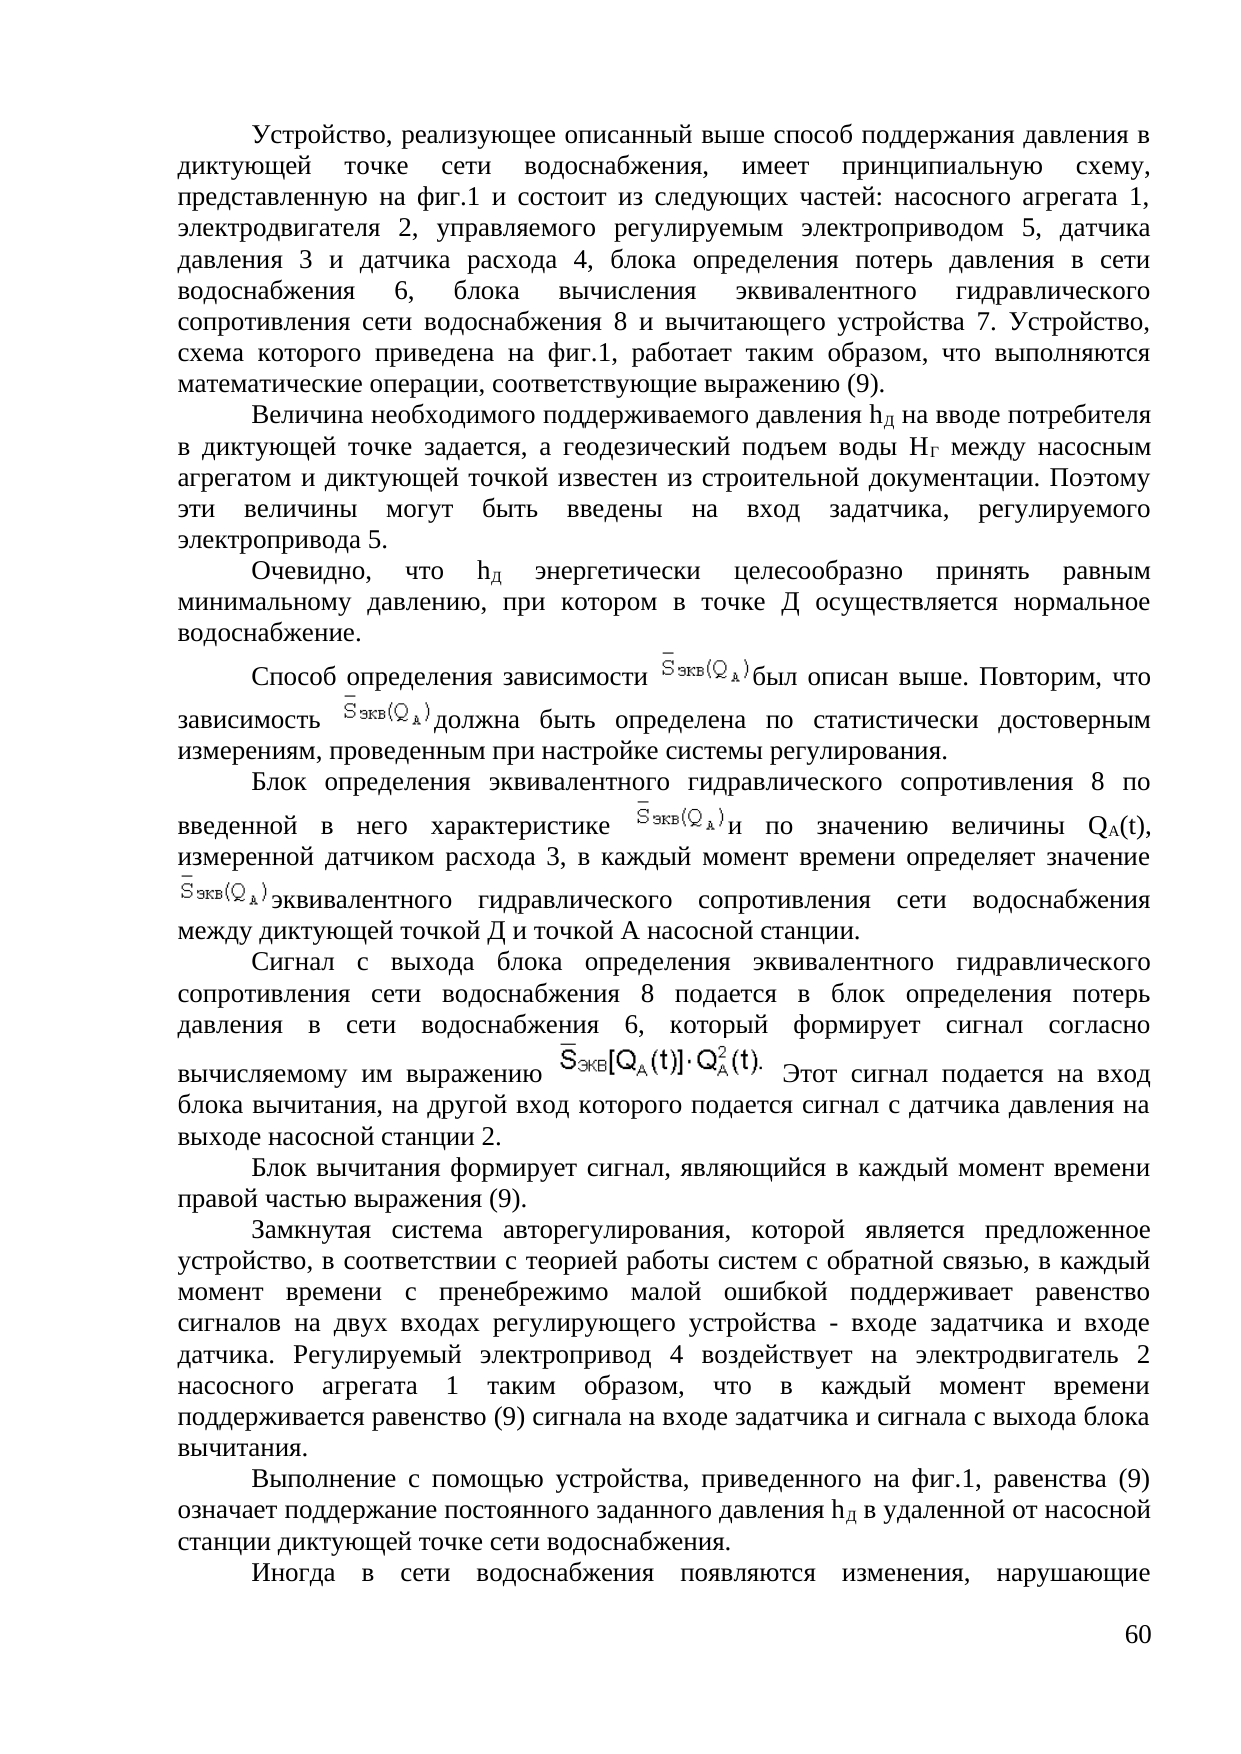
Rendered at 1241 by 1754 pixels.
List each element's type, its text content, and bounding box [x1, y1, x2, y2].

picture [177, 871, 271, 909]
text Сигнал с выхода блока определения эквивалентного гидравлического сопротивления сети водоснабжения 8 подается в блок определения потерь давления в сети водоснабжения 6, который формирует сигнал согласно вычисляемому им выражению Этот сигнал подается на вход блока вычитания, на другой вход которого подается сигнал с датчика давления на выходе насосной станции 2. [177, 946, 1152, 1151]
text Величина необходимого поддерживаемого давления hД на вводе потребителя в диктующей точке задается, а геодезический подъем воды НГ между насосным агрегатом и диктующей точкой известен из строительной документации. Поэтому эти величины могут быть введены на вход задатчика, регулируемого электропривода 5. [177, 398, 1152, 554]
text Способ определения зависимости был описан выше. Повторим, что зависимость должна быть определена по статистически достоверным измерениям, проведенным при настройке системы регулирования. [177, 648, 1152, 765]
text Очевидно, что hД энергетически целесообразно принять равным минимальному давлению, при котором в точке Д осуществляется нормальное водоснабжение. [177, 554, 1152, 648]
text Устройство, реализующее описанный выше способ поддержания давления в диктующей точке сети водоснабжения, имеет принципиальную схему, представленную на фиг.1 и состоит из следующих частей: насосного агрегата 1, электродвигателя 2, управляемого регулируемым электроприводом 5, датчика давления 3 и датчика расхода 4, блока определения потерь давления в сети водоснабжения 6, блока вычисления эквивалентного гидравлического сопротивления сети водоснабжения 8 и вычитающего устройства 7. Устройство, схема которого приведена на фиг.1, работает таким образом, что выполняются математические операции, соответствующие выражению (9). [177, 118, 1152, 398]
picture [556, 1038, 769, 1083]
text Блок определения эквивалентного гидравлического сопротивления 8 по введенной в него характеристике и по значению величины QА(t), измеренной датчиком расхода 3, в каждый момент времени определяет значение эквивалентного гидравлического сопротивления сети водоснабжения между диктующей точкой Д и точкой А насосной станции. [177, 765, 1152, 946]
text Выполнение с помощью устройства, приведенного на фиг.1, равенства (9) означает поддержание постоянного заданного давления hД в удаленной от насосной станции диктующей точке сети водоснабжения. [177, 1462, 1152, 1556]
text Блок вычитания формирует сигнал, являющийся в каждый момент времени правой частью выражения (9). [177, 1151, 1152, 1213]
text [177, 1556, 1152, 1587]
text Замкнутая система авторегулирования, которой является предложенное устройство, в соответствии с теорией работы систем с обратной связью, в каждый момент времени с пренебрежимо малой ошибкой поддерживает равенство сигналов на двух входах регулирующего устройства - входе задатчика и входе датчика. Регулируемый электропривод 4 воздействует на электродвигатель 2 насосного агрегата 1 таким образом, что в каждый момент времени поддерживается равенство (9) сигнала на входе задатчика и сигнала с выхода блока вычитания. [177, 1213, 1152, 1462]
picture [658, 647, 753, 686]
picture [340, 691, 434, 729]
picture [633, 796, 728, 834]
